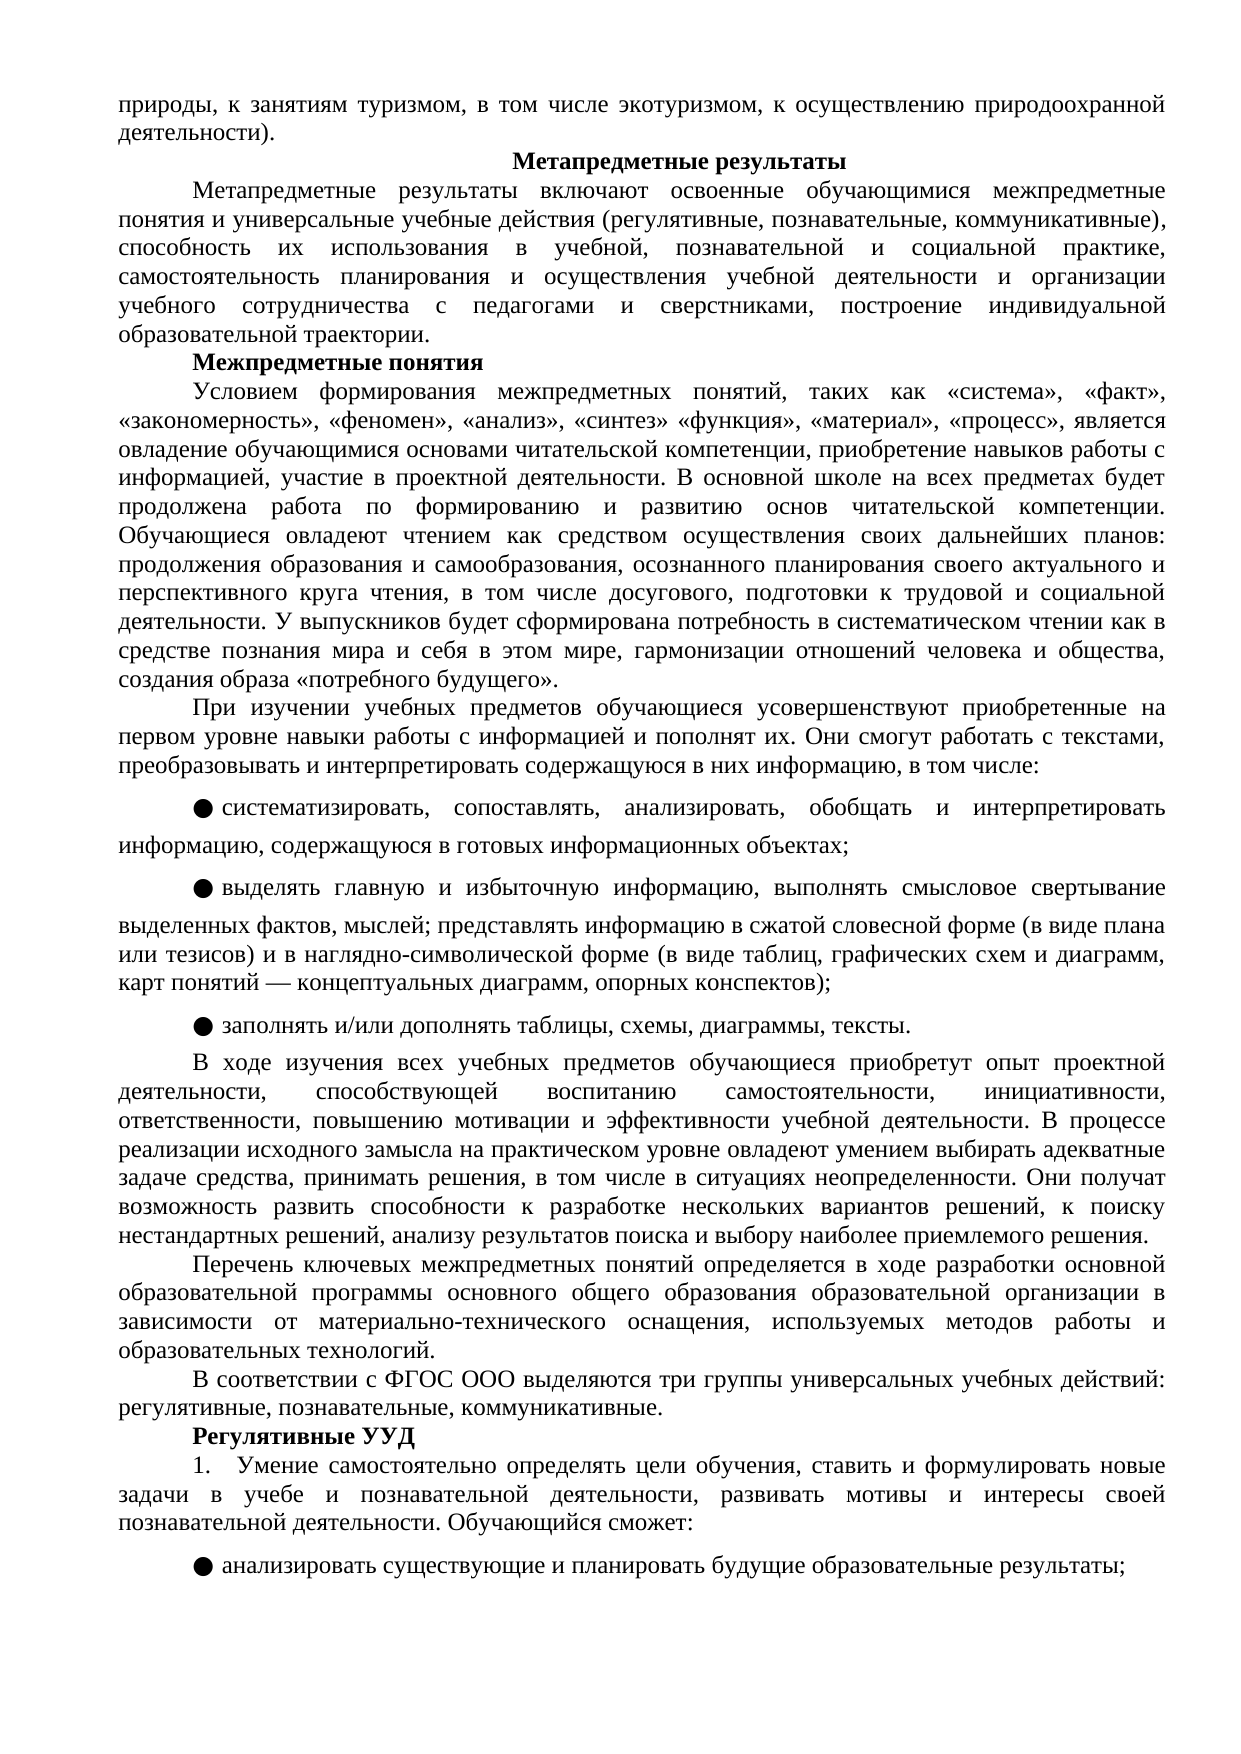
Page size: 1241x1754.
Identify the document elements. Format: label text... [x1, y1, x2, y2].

list заполнять и/или дополнять таблицы, схемы, диаграммы, тексты. [118, 996, 1167, 1047]
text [118, 89, 1167, 146]
text Метапредметные результаты включают освоенные обучающимися межпредметные понятия и универсальные учебные действия (регулятивные, познавательные, коммуникативные), способность их использования в учебной, познавательной и социальной практике, самостоятельность планирования и осуществления учебной деятельности и организации учебного сотрудничества с педагогами и сверстниками, построение индивидуальной образовательной траектории. [118, 175, 1167, 347]
text Перечень ключевых межпредметных понятий определяется в ходе разработки основной образовательной программы основного общего образования образовательной организации в зависимости от материально-технического оснащения, используемых методов работы и образовательных технологий. [118, 1249, 1167, 1364]
list выделять главную и избыточную информацию, выполнять смысловое свертывание выделенных фактов, мыслей; представлять информацию в сжатой словесной форме (в виде плана или тезисов) и в наглядно-символической форме (в виде таблиц, графических схем и диаграмм, карт понятий — концептуальных диаграмм, опорных конспектов); [118, 859, 1167, 996]
list Умение самостоятельно определять цели обучения, ставить и формулировать новые задачи в учебе и познавательной деятельности, развивать мотивы и интересы своей познавательной деятельности. Обучающийся сможет: [118, 1450, 1167, 1536]
text Условием формирования межпредметных понятий, таких как «система», «факт», «закономерность», «феномен», «анализ», «синтез» «функция», «материал», «процесс», является овладение обучающимися основами читательской компетенции, приобретение навыков работы с информацией, участие в проектной деятельности. В основной школе на всех предметах будет продолжена работа по формированию и развитию основ читательской компетенции. Обучающиеся овладеют чтением как средством осуществления своих дальнейших планов: продолжения образования и самообразования, осознанного планирования своего актуального и перспективного круга чтения, в том числе досугового, подготовки к трудовой и социальной деятельности. У выпускников будет сформирована потребность в систематическом чтении как в средстве познания мира и себя в этом мире, гармонизации отношений человека и общества, создания образа «потребного будущего». [118, 376, 1167, 692]
text Межпредметные понятия [118, 347, 1167, 376]
text В ходе изучения всех учебных предметов обучающиеся приобретут опыт проектной деятельности, способствующей воспитанию самостоятельности, инициативности, ответственности, повышению мотивации и эффективности учебной деятельности. В процессе реализации исходного замысла на практическом уровне овладеют умением выбирать адекватные задаче средства, принимать решения, в том числе в ситуациях неопределенности. Они получат возможность развить способности к разработке нескольких вариантов решений, к поиску нестандартных решений, анализу результатов поиска и выбору наиболее приемлемого решения. [118, 1047, 1167, 1249]
text Метапредметные результаты [118, 146, 1167, 175]
list анализировать существующие и планировать будущие образовательные результаты; [118, 1536, 1167, 1587]
list систематизировать, сопоставлять, анализировать, обобщать и интерпретировать информацию, содержащуюся в готовых информационных объектах; [118, 779, 1167, 859]
text При изучении учебных предметов обучающиеся усовершенствуют приобретенные на первом уровне навыки работы с информацией и пополнят их. Они смогут работать с текстами, преобразовывать и интерпретировать содержащуюся в них информацию, в том числе: [118, 692, 1167, 779]
text В соответствии с ФГОС ООО выделяются три группы универсальных учебных действий: регулятивные, познавательные, коммуникативные. [118, 1364, 1167, 1421]
text Регулятивные УУД [118, 1421, 1167, 1450]
